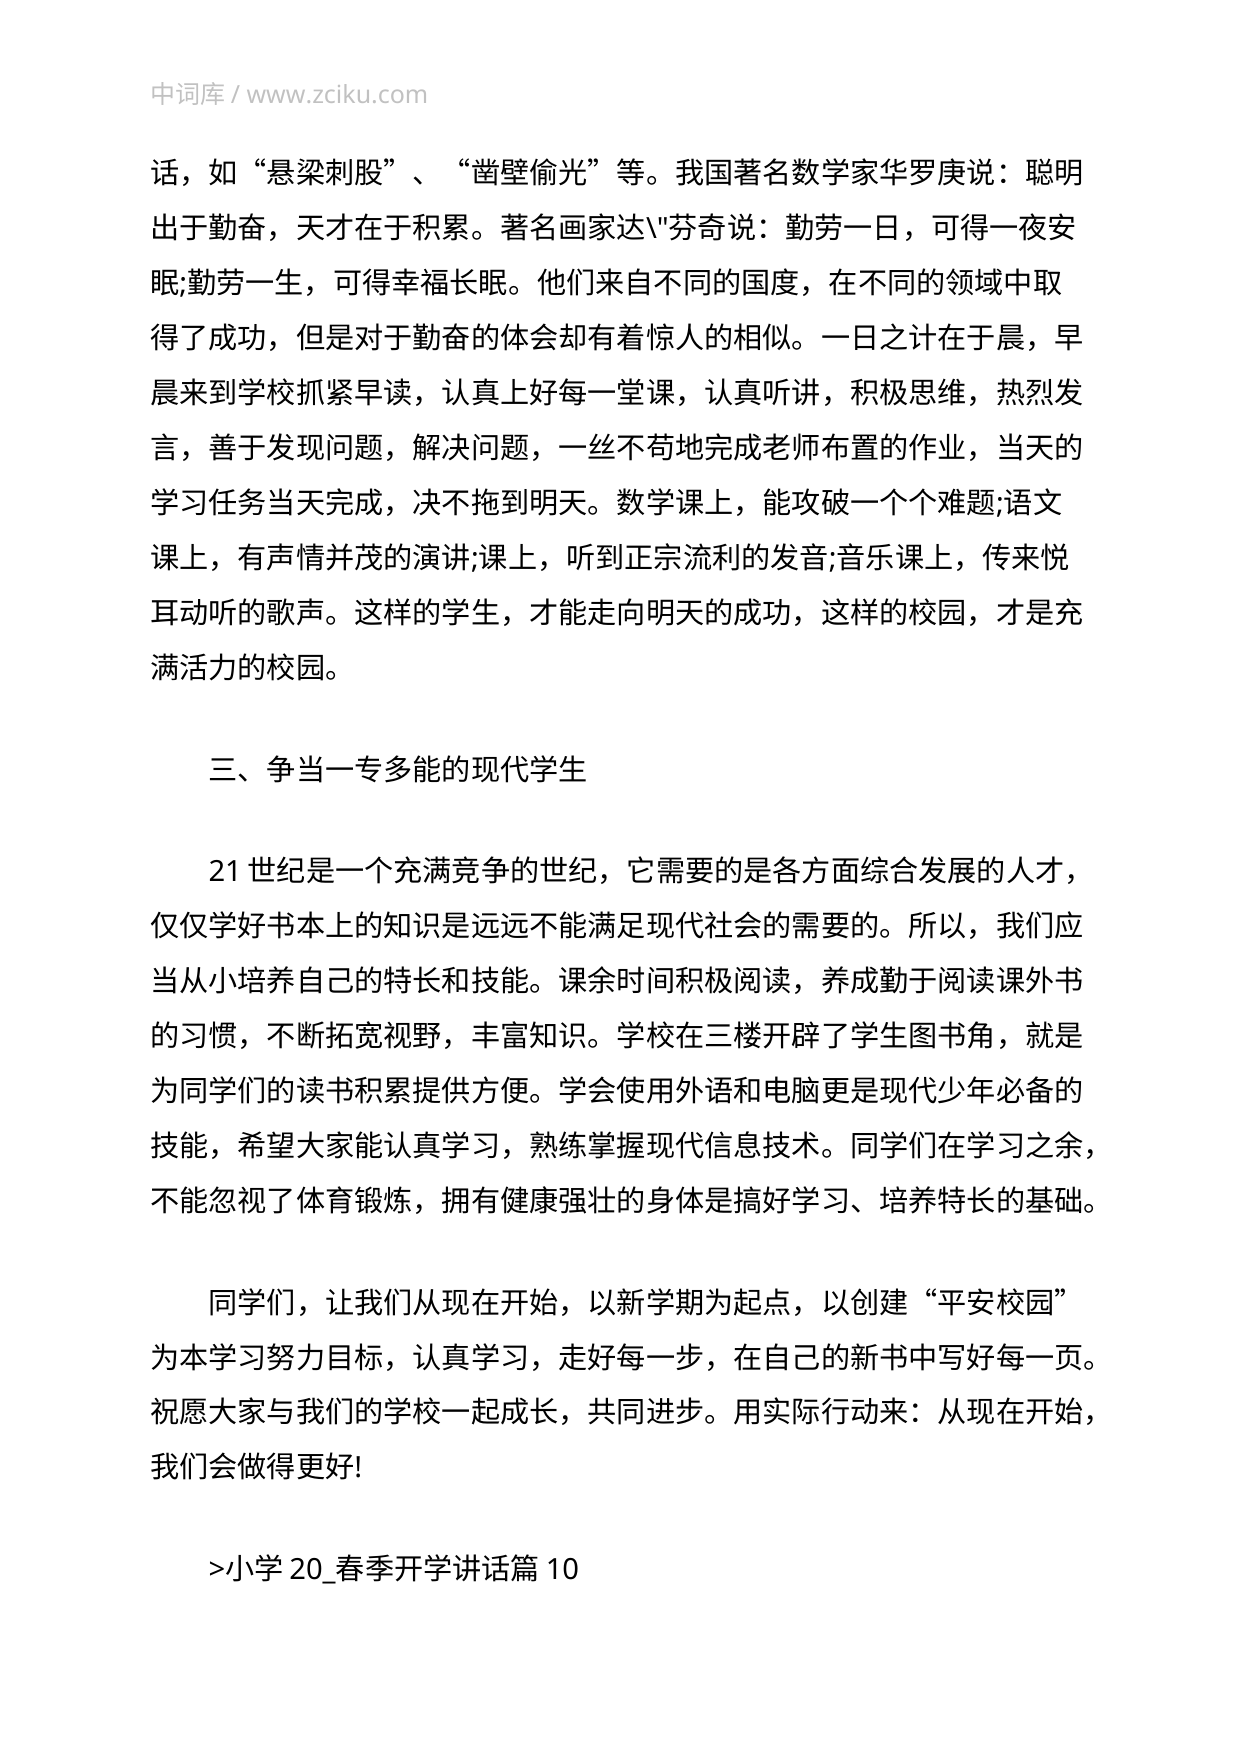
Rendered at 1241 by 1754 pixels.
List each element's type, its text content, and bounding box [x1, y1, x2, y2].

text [150, 150, 1090, 687]
text 三、争当一专多能的现代学生 [150, 746, 1090, 788]
text >小学20_春季开学讲话篇10 [150, 1546, 1090, 1588]
text 同学们，让我们从现在开始，以新学期为起点，以创建“平安校园”为本学习努力目标，认真学习，走好每一步，在自己的新书中写好每一页。祝愿大家与我们的学校一起成长，共同进步。用实际行动来：从现在开始，我们会做得更好! [150, 1279, 1090, 1486]
text 21世纪是一个充满竞争的世纪，它需要的是各方面综合发展的人才，仅仅学好书本上的知识是远远不能满足现代社会的需要的。所以，我们应当从小培养自己的特长和技能。课余时间积极阅读，养成勤于阅读课外书的习惯，不断拓宽视野，丰富知识。学校在三楼开辟了学生图书角，就是为同学们的读书积累提供方便。学会使用外语和电脑更是现代少年必备的技能，希望大家能认真学习，熟练掌握现代信息技术。同学们在学习之余，不能忽视了体育锻炼，拥有健康强壮的身体是搞好学习、培养特长的基础。 [150, 848, 1090, 1220]
